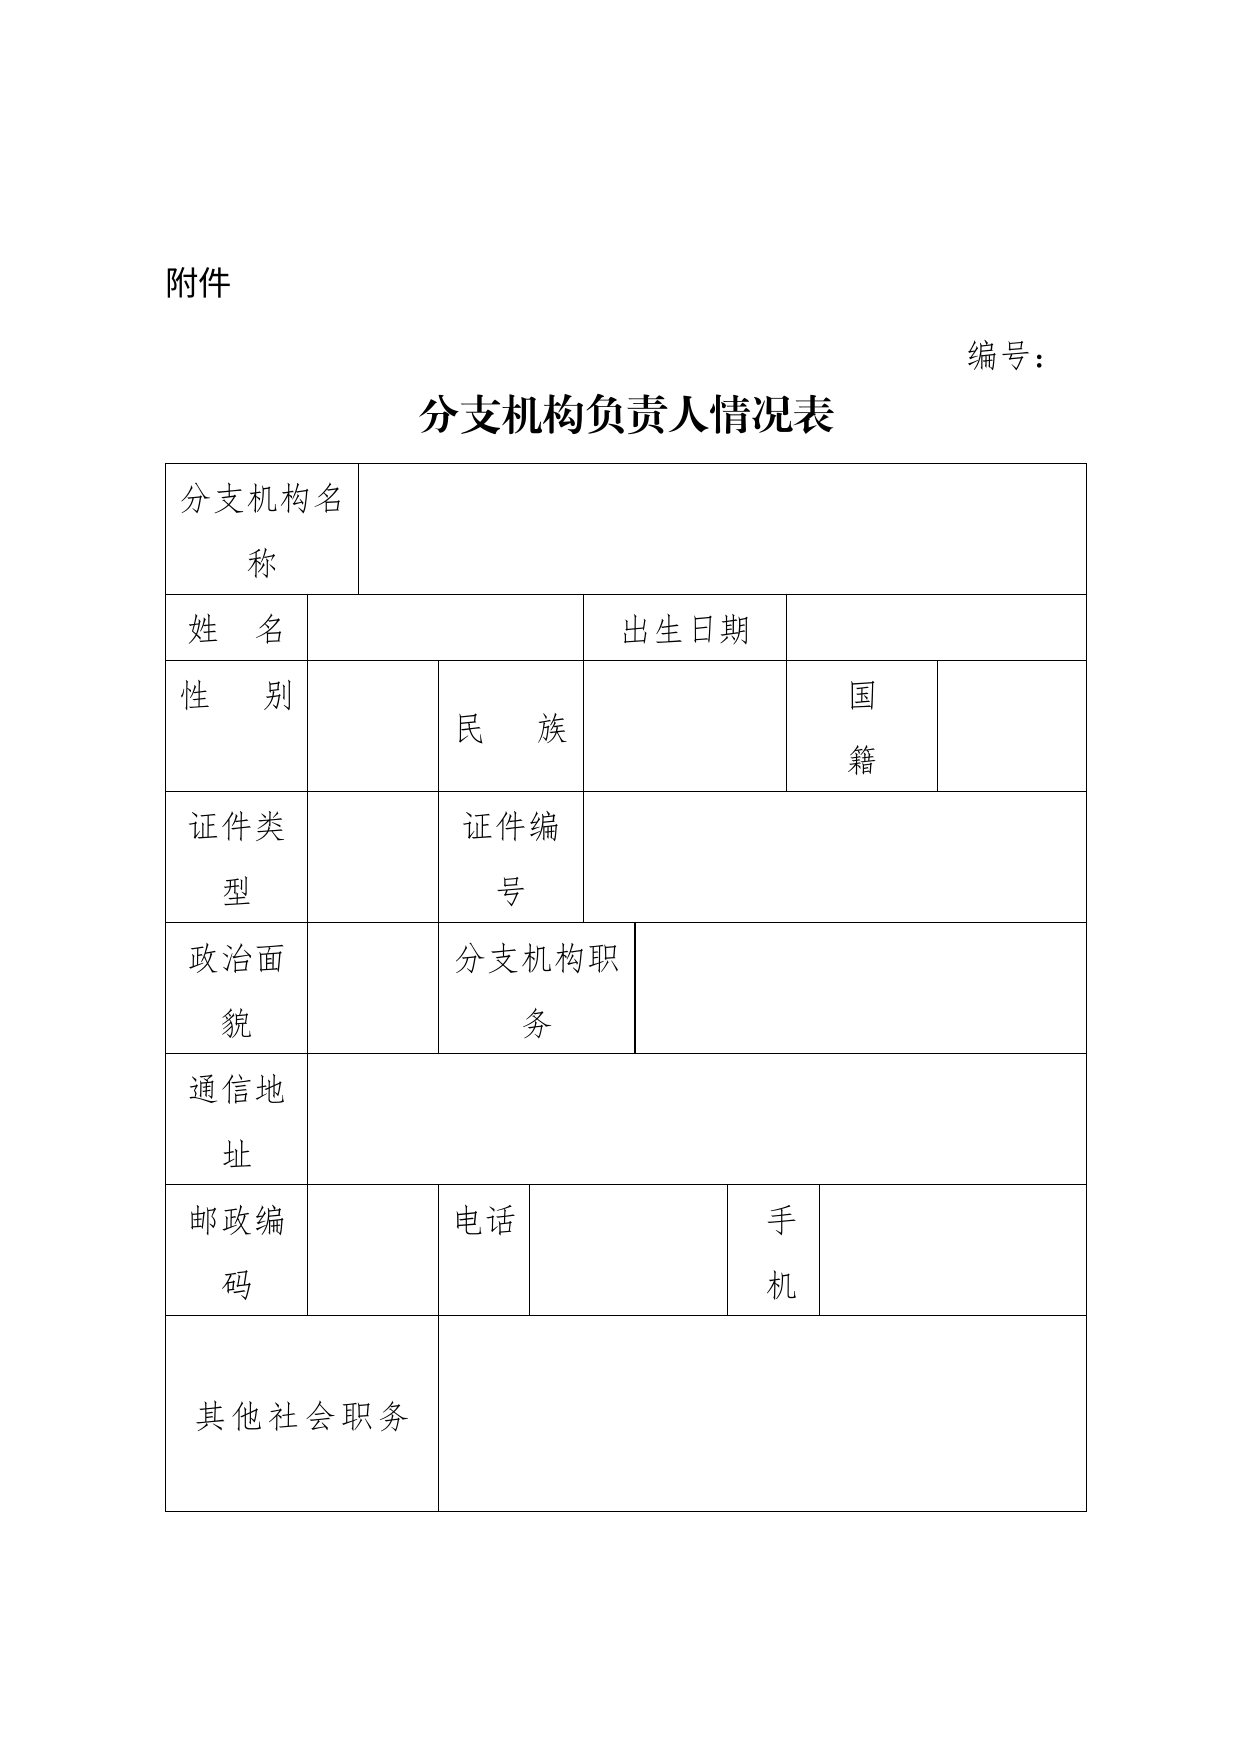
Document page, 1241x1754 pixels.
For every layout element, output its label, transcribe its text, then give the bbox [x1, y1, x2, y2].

table_cell 证件编号 [439, 792, 583, 922]
table_cell 手机 [728, 1185, 819, 1315]
text 附件 [165, 245, 1087, 308]
table_cell [308, 1185, 438, 1315]
table_cell 出生日期 [584, 595, 786, 660]
table_cell 分支机构职务 [439, 923, 634, 1053]
table_cell [308, 661, 438, 791]
table_cell 性 别 [166, 661, 307, 791]
table_cell 其他社会职务 [166, 1316, 438, 1511]
table_cell [938, 661, 1086, 791]
table_cell [584, 661, 786, 791]
table_cell 政治面貌 [166, 923, 307, 1053]
table_cell [636, 923, 1086, 1053]
table_cell [308, 923, 438, 1053]
table_cell [308, 1054, 1086, 1184]
table_cell [584, 792, 1086, 922]
table_cell 邮政编码 [166, 1185, 307, 1315]
table_cell [439, 1316, 1086, 1511]
table_cell [308, 595, 583, 660]
table_header 分支机构名称 [166, 464, 358, 594]
table_header [359, 464, 1086, 594]
table_cell 电话 [439, 1185, 529, 1315]
table_cell [820, 1185, 1086, 1315]
table_cell 国 籍 [787, 661, 937, 791]
table_cell 民 族 [439, 661, 583, 791]
text 编号： [165, 320, 1140, 385]
text 分支机构负责人情况表 [165, 385, 1087, 450]
table_cell [787, 595, 1086, 660]
table_cell 通信地址 [166, 1054, 307, 1184]
table_cell [530, 1185, 727, 1315]
table_cell [308, 792, 438, 922]
table_cell 证件类型 [166, 792, 307, 922]
table_cell 姓 名 [166, 595, 307, 660]
